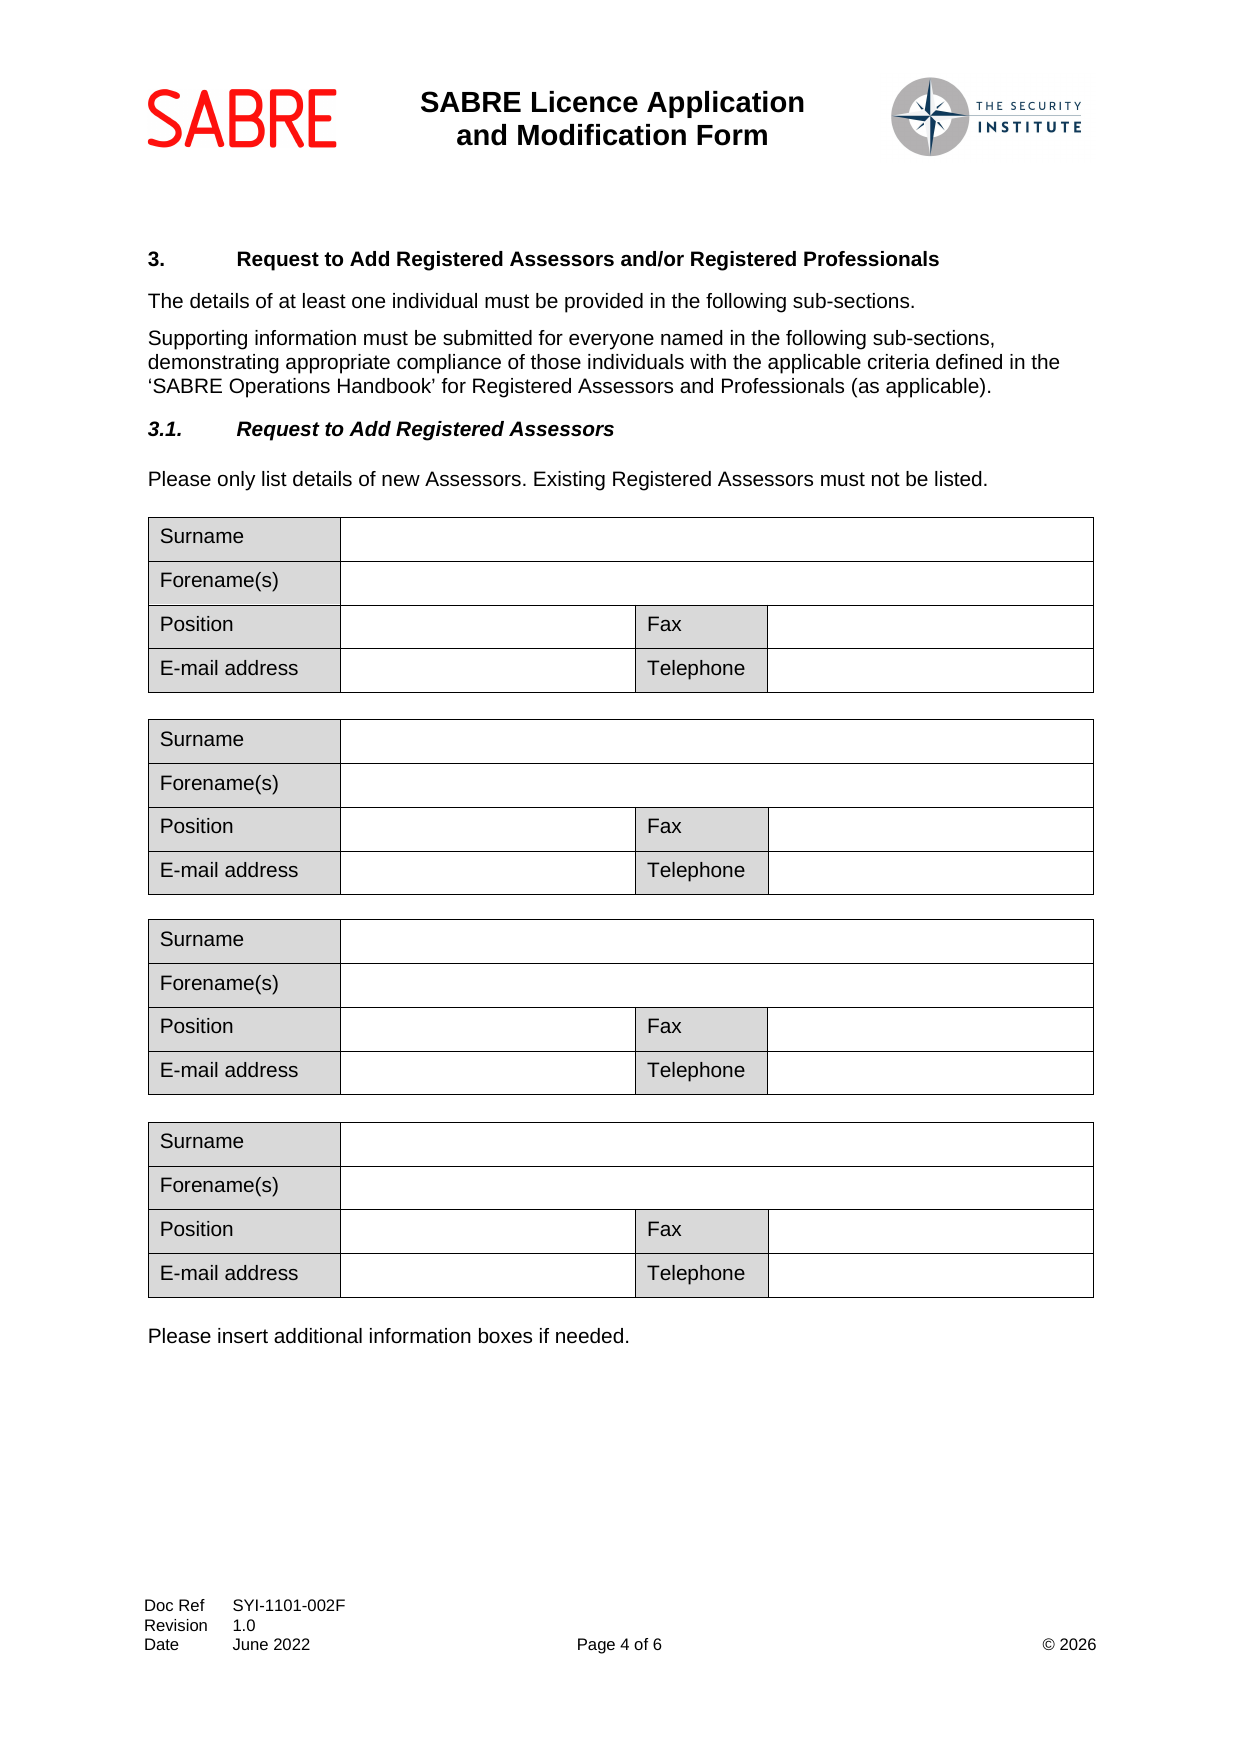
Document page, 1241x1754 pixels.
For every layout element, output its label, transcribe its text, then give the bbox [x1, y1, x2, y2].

table_cell [341, 649, 635, 692]
table_cell [768, 1008, 1093, 1051]
table_cell [341, 1210, 635, 1253]
table_cell Fax [636, 1008, 767, 1051]
table_cell E-mail address [149, 1052, 340, 1094]
table_cell [769, 1210, 1093, 1253]
table_cell Telephone [636, 1052, 767, 1094]
text Please insert additional information boxes if needed. [148, 1324, 1092, 1348]
text Please only list details of new Assessors. Existing Registered Assessors must not be listed. [148, 467, 1092, 491]
table_cell [768, 1052, 1093, 1094]
table_cell [769, 1254, 1093, 1297]
table_header [341, 920, 1093, 963]
table_cell [341, 1254, 635, 1297]
table_cell Forename(s) [149, 1167, 340, 1209]
table_cell [769, 852, 1093, 894]
table_cell E-mail address [149, 852, 340, 894]
table_cell Fax [636, 606, 767, 648]
table_cell Telephone [636, 649, 767, 692]
table_cell Fax [636, 808, 768, 851]
table_cell Position [149, 1210, 340, 1253]
table_header Surname [149, 1123, 340, 1166]
table_cell Position [149, 606, 340, 648]
text The details of at least one individual must be provided in the following sub-sections. [148, 289, 1092, 313]
table_header Surname [149, 720, 340, 763]
table_cell [341, 808, 635, 851]
table_header [341, 720, 1093, 763]
table_cell Forename(s) [149, 964, 340, 1007]
table_cell [769, 808, 1093, 851]
table_cell Position [149, 1008, 340, 1051]
subtitle Request to Add Registered Assessors [148, 416, 1092, 440]
table_cell [341, 852, 635, 894]
table_cell [341, 1167, 1093, 1209]
table_header Surname [149, 920, 340, 963]
table_cell [341, 1052, 635, 1094]
table_cell [341, 562, 1093, 604]
table_cell Forename(s) [149, 562, 340, 604]
table_cell Telephone [636, 1254, 768, 1297]
table_cell Position [149, 808, 340, 851]
picture [880, 73, 1097, 163]
table_cell Fax [636, 1210, 768, 1253]
table_cell E-mail address [149, 1254, 340, 1297]
table_cell E-mail address [149, 649, 340, 692]
text Supporting information must be submitted for everyone named in the following sub-sections, demonstrating appropriate compliance of those individuals with the applicable criteria defined in the ‘SABRE Operations Handbook’ for Registered Assessors and Professionals (as applicable). [148, 326, 1092, 398]
table_cell [341, 606, 635, 648]
picture [147, 89, 337, 148]
table_cell [768, 606, 1093, 648]
table_cell [341, 964, 1093, 1007]
table_cell Telephone [636, 852, 768, 894]
table_cell [768, 649, 1093, 692]
table_header [341, 1123, 1093, 1166]
table_header [341, 518, 1093, 561]
table_header Surname [149, 518, 340, 561]
table_cell Forename(s) [149, 764, 340, 807]
table_cell [341, 1008, 635, 1051]
subtitle Request to Add Registered Assessors and/or Registered Professionals [148, 247, 1092, 271]
table_cell [341, 764, 1093, 807]
